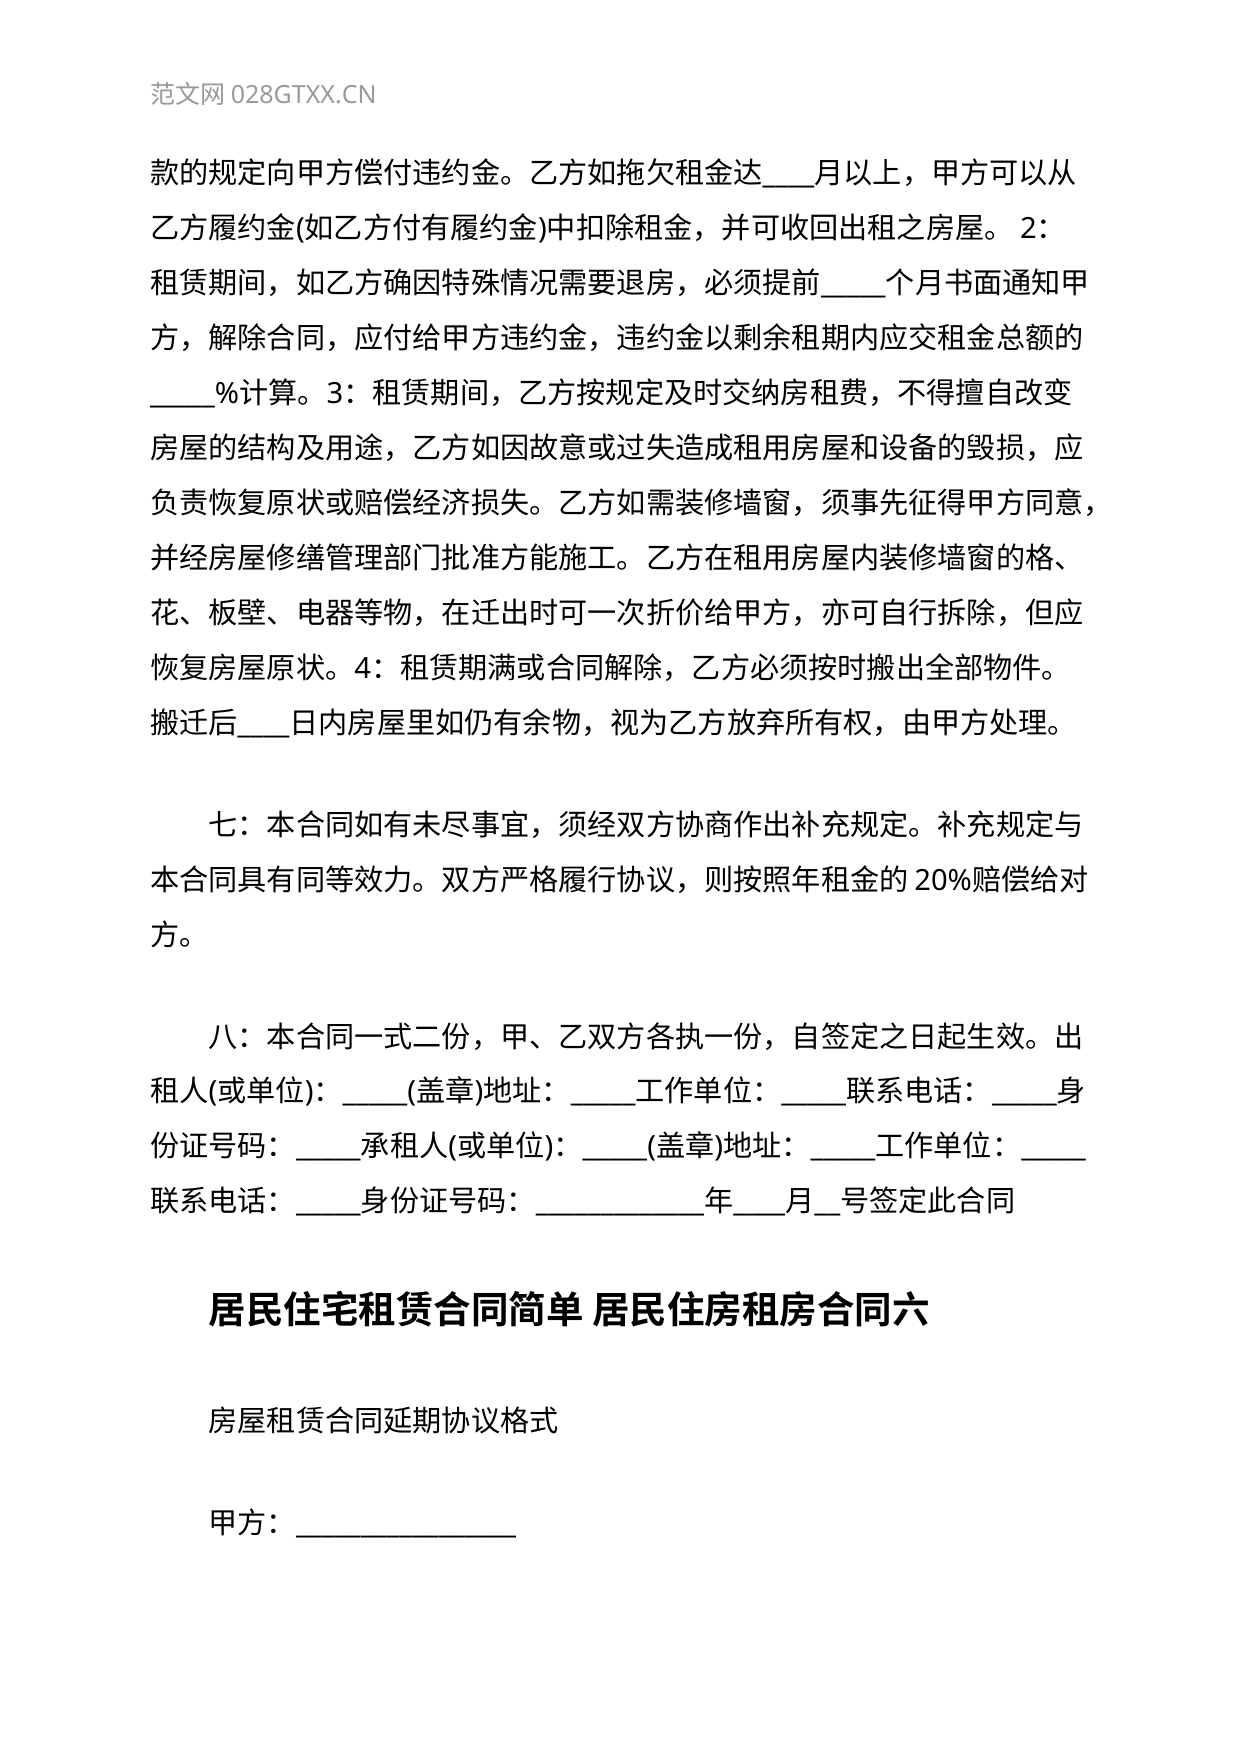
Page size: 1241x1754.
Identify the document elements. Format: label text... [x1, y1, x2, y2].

text 居民住宅租赁合同简单 居民住房租房合同六 [150, 1280, 1090, 1334]
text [150, 150, 1090, 742]
text 甲方：_________________ [150, 1499, 1090, 1542]
text 八：本合同一式二份，甲、乙双方各执一份，自签定之日起生效。出租人(或单位)：_____(盖章)地址：_____工作单位：_____联系电话：_____身份证号码：_____承租人(或单位)：_____(盖章)地址：_____工作单位：_____联系电话：_____身份证号码：_____________年____月__号签定此合同 [150, 1013, 1090, 1220]
text 房屋租赁合同延期协议格式 [150, 1397, 1090, 1440]
text 七：本合同如有未尽事宜，须经双方协商作出补充规定。补充规定与本合同具有同等效力。双方严格履行协议，则按照年租金的20%赔偿给对方。 [150, 801, 1090, 954]
